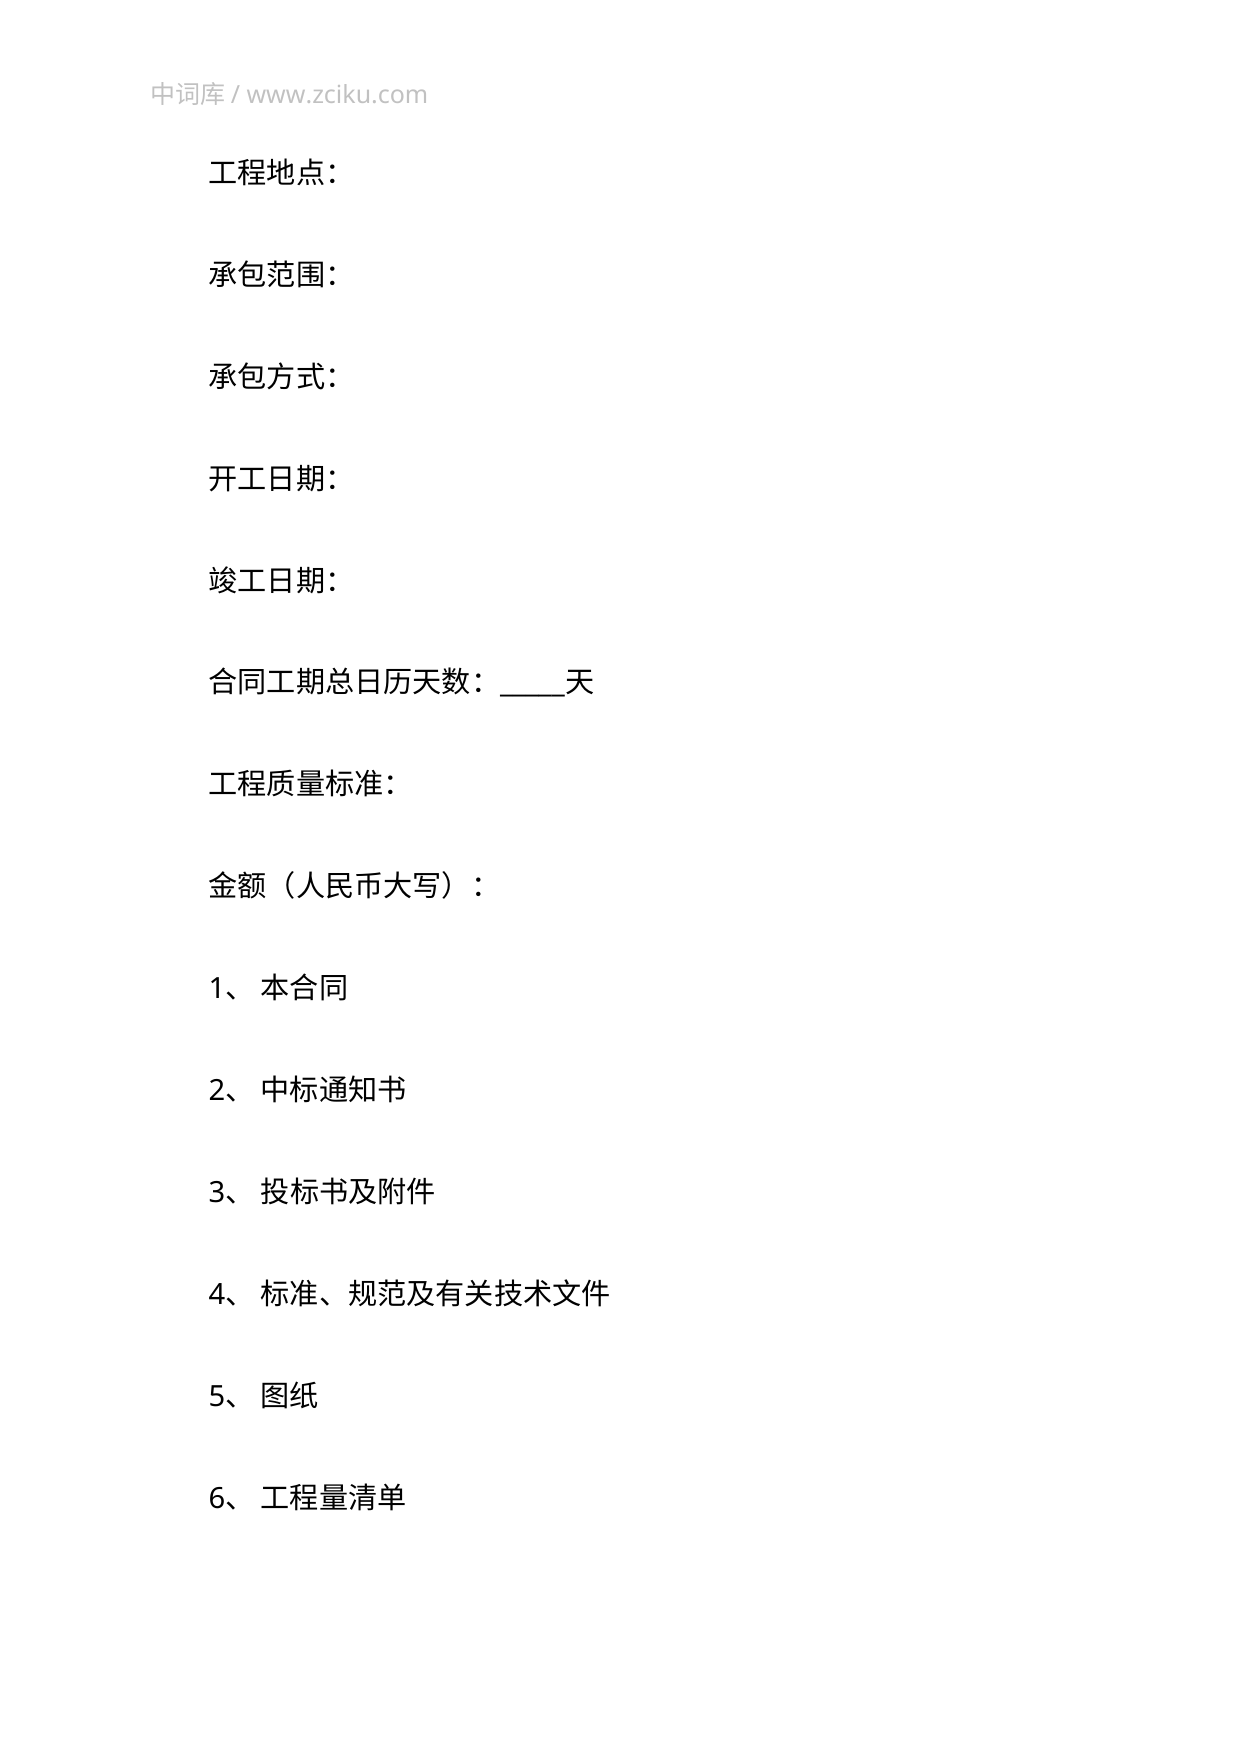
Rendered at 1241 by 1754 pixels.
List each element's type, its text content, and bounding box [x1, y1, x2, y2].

text 工程质量标准： [150, 761, 1090, 803]
text 5、 图纸 [150, 1372, 1090, 1415]
text 承包范围： [150, 252, 1090, 294]
text 工程地点： [150, 150, 1090, 192]
text 承包方式： [150, 353, 1090, 396]
text 竣工日期： [150, 557, 1090, 599]
text 6、 工程量清单 [150, 1474, 1090, 1517]
text 4、 标准、规范及有关技术文件 [150, 1270, 1090, 1313]
text 1、 本合同 [150, 964, 1090, 1007]
text 2、 中标通知书 [150, 1066, 1090, 1109]
text 3、 投标书及附件 [150, 1168, 1090, 1211]
text 合同工期总日历天数：_____天 [150, 659, 1090, 701]
text 金额（人民币大写）： [150, 863, 1090, 905]
text 开工日期： [150, 455, 1090, 498]
